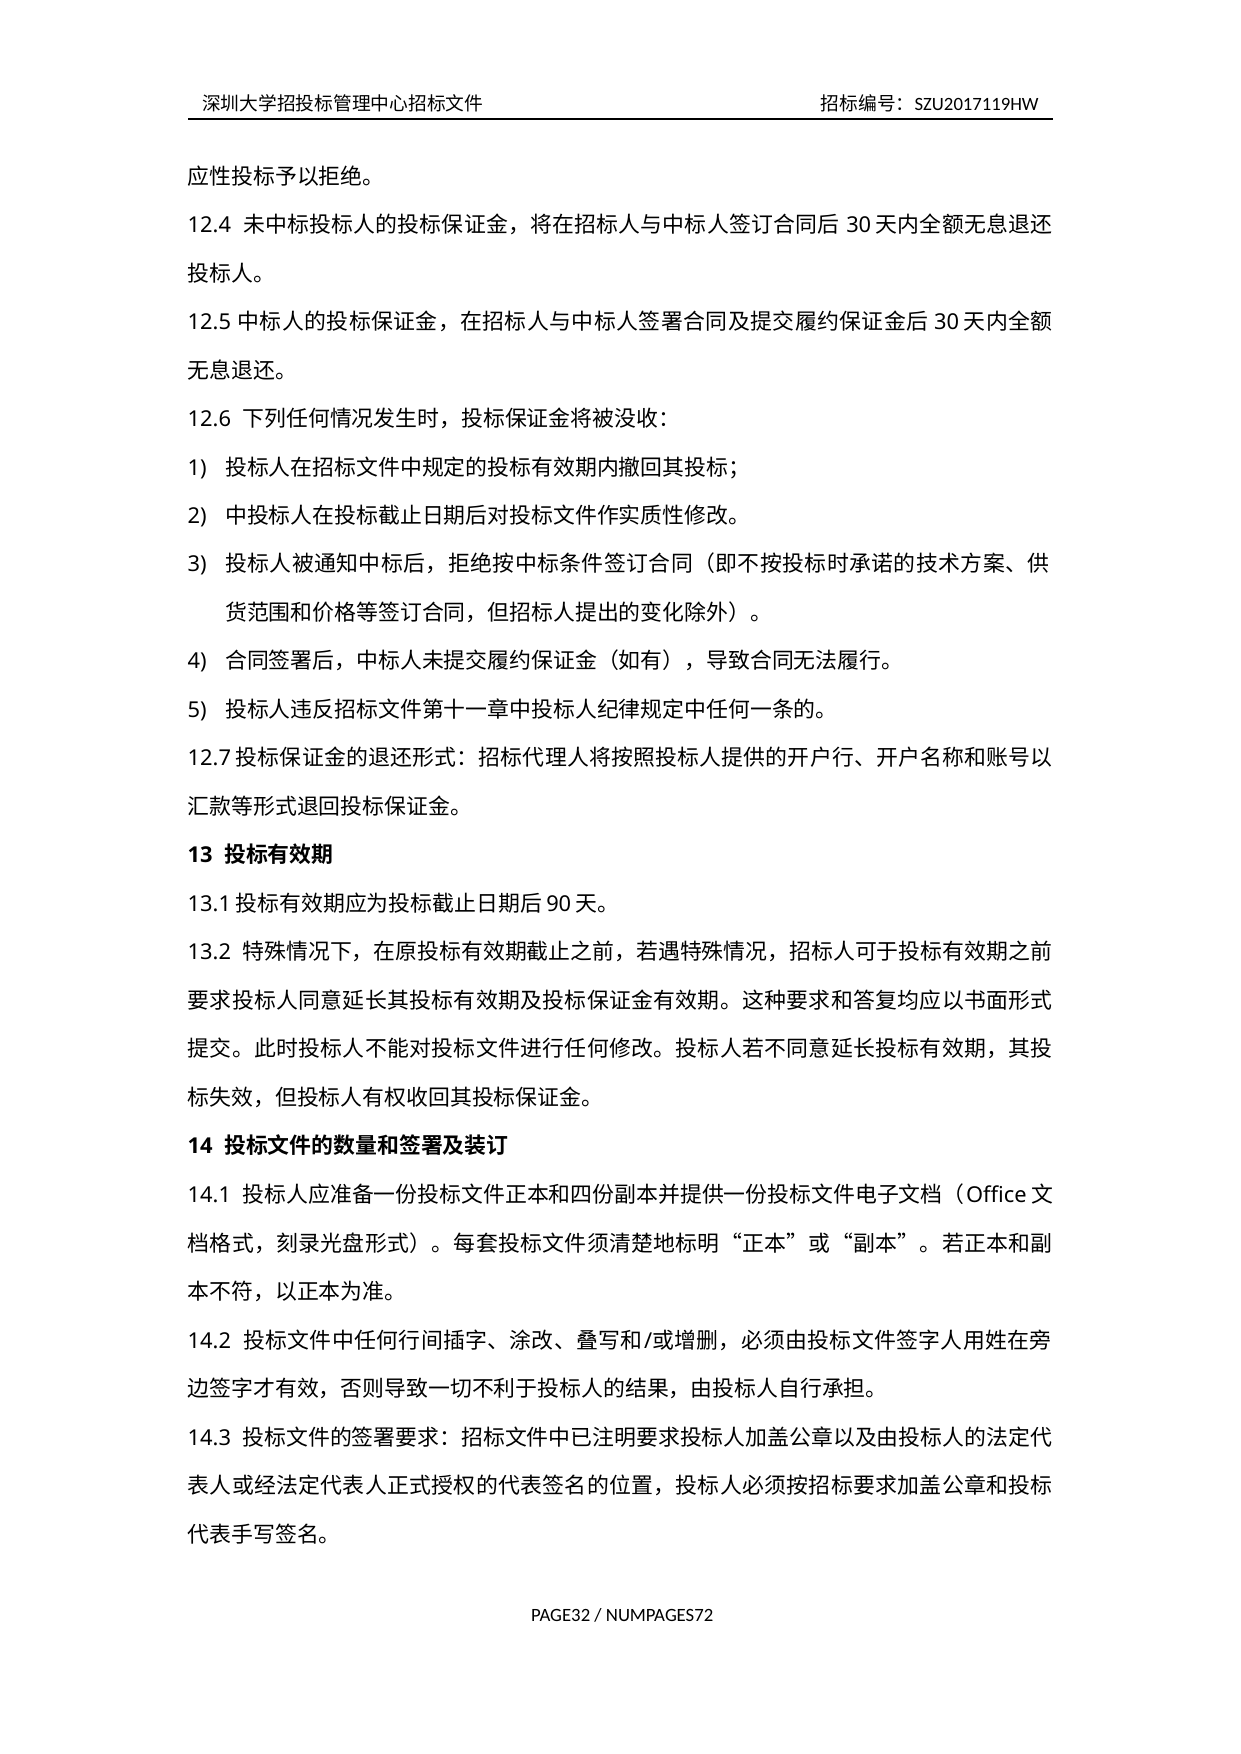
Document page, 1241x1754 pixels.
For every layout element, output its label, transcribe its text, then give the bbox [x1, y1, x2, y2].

list 投标人违反招标文件第十一章中投标人纪律规定中任何一条的。 [187, 691, 1053, 724]
text 12.5 中标人的投标保证金，在招标人与中标人签署合同及提交履约保证金后30天内全额无息退还。 [187, 304, 1053, 385]
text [187, 158, 1053, 191]
text 13.1投标有效期应为投标截止日期后90天。 [187, 885, 1053, 918]
text 12.6 下列任何情况发生时，投标保证金将被没收： [187, 401, 1053, 433]
list 中投标人在投标截止日期后对投标文件作实质性修改。 [187, 498, 1053, 530]
text 12.7投标保证金的退还形式：招标代理人将按照投标人提供的开户行、开户名称和账号以汇款等形式退回投标保证金。 [187, 740, 1053, 821]
text 14.2 投标文件中任何行间插字、涂改、叠写和/或增删，必须由投标文件签字人用姓在旁边签字才有效，否则导致一切不利于投标人的结果，由投标人自行承担。 [187, 1322, 1053, 1403]
text 14.3 投标文件的签署要求：招标文件中已注明要求投标人加盖公章以及由投标人的法定代表人或经法定代表人正式授权的代表签名的位置，投标人必须按招标要求加盖公章和投标代表手写签名。 [187, 1419, 1053, 1549]
text 14 投标文件的数量和签署及装订 [187, 1128, 1053, 1161]
list 合同签署后，中标人未提交履约保证金（如有），导致合同无法履行。 [187, 643, 1053, 676]
text 13.2 特殊情况下，在原投标有效期截止之前，若遇特殊情况，招标人可于投标有效期之前要求投标人同意延长其投标有效期及投标保证金有效期。这种要求和答复均应以书面形式提交。此时投标人不能对投标文件进行任何修改。投标人若不同意延长投标有效期，其投标失效，但投标人有权收回其投标保证金。 [187, 933, 1053, 1112]
text 13 投标有效期 [187, 837, 1053, 869]
list 投标人在招标文件中规定的投标有效期内撤回其投标； [187, 449, 1053, 482]
text 14.1 投标人应准备一份投标文件正本和四份副本并提供一份投标文件电子文档（Office文档格式，刻录光盘形式）。每套投标文件须清楚地标明“正本”或“副本”。若正本和副本不符，以正本为准。 [187, 1176, 1053, 1306]
text 12.4 未中标投标人的投标保证金，将在招标人与中标人签订合同后30天内全额无息退还投标人。 [187, 207, 1053, 288]
list 投标人被通知中标后，拒绝按中标条件签订合同（即不按投标时承诺的技术方案、供货范围和价格等签订合同，但招标人提出的变化除外）。 [187, 546, 1053, 627]
